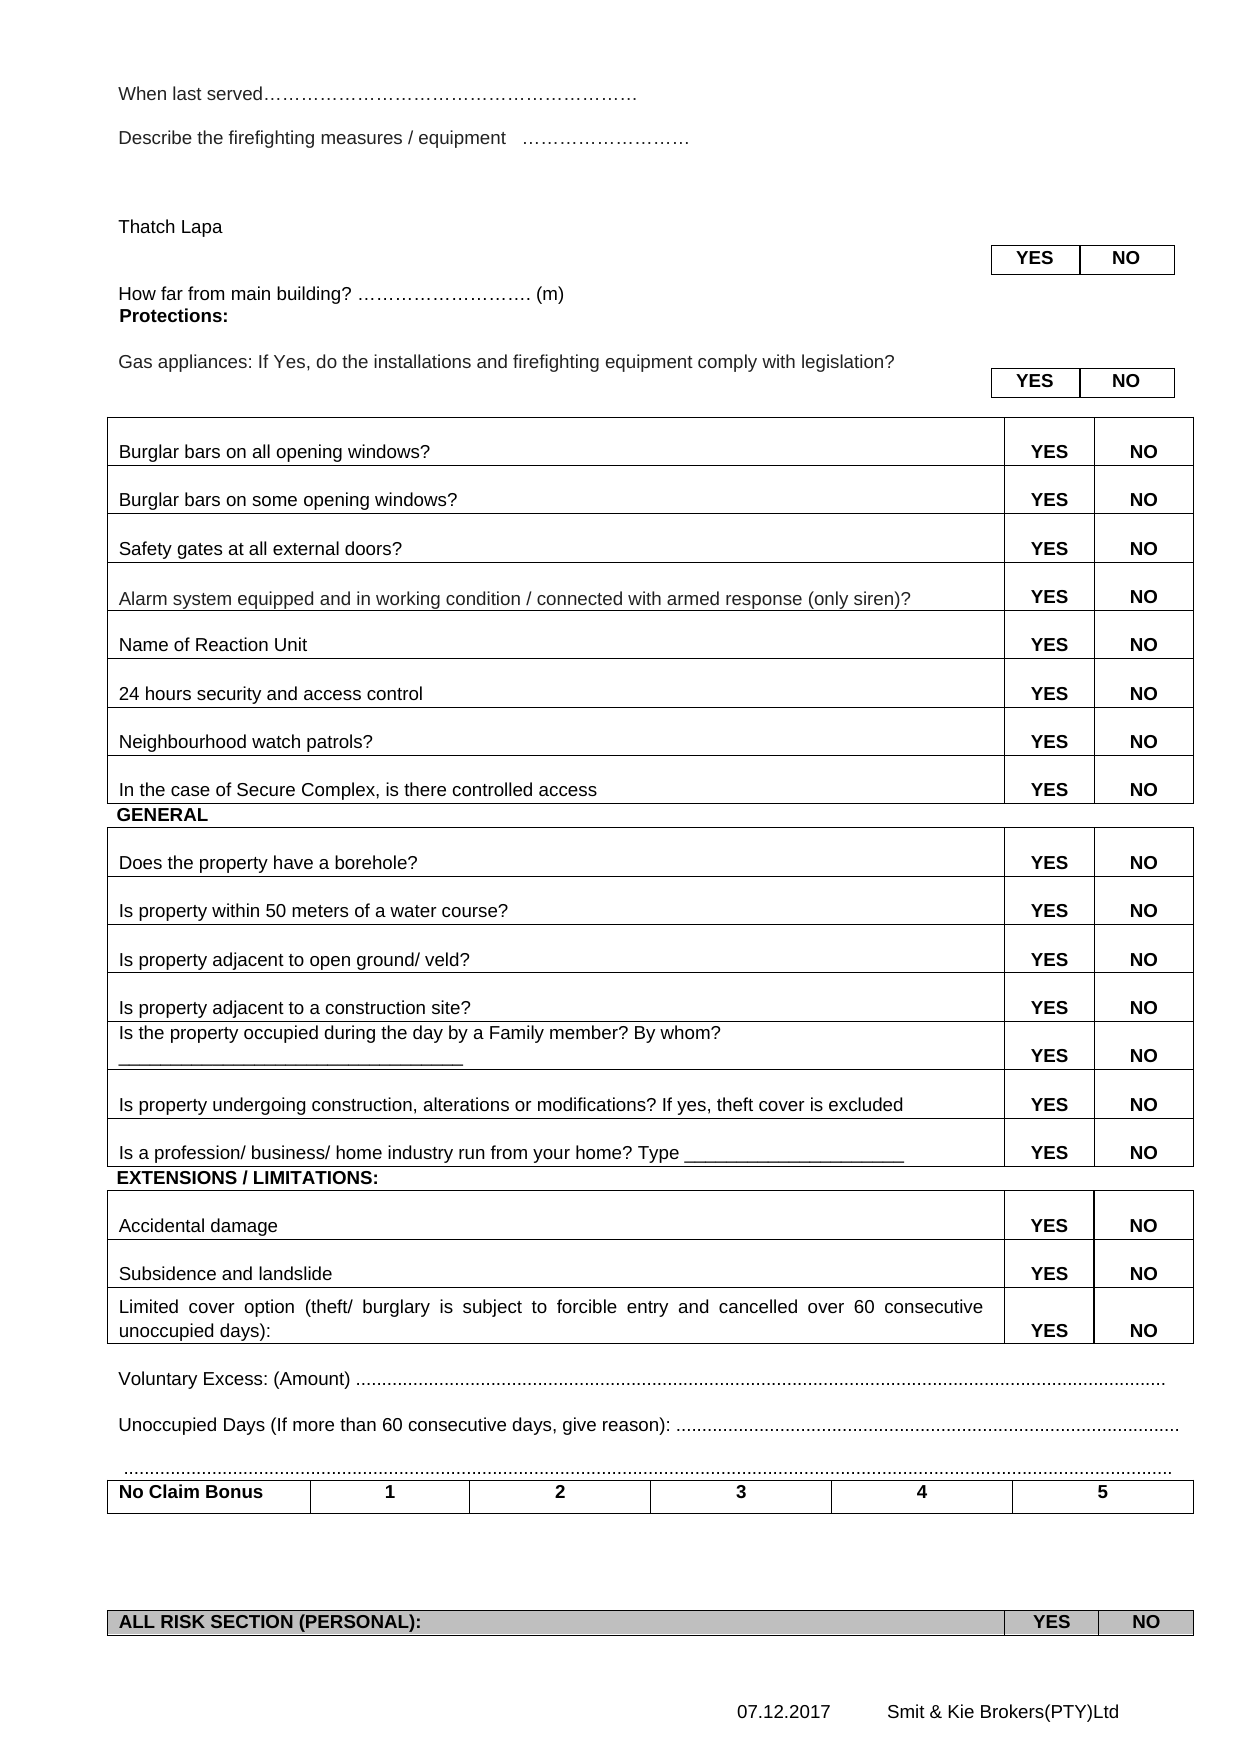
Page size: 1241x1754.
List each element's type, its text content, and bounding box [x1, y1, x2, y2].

table_cell YES [1005, 563, 1094, 610]
table_header 4 [832, 1481, 1012, 1513]
text When last served…………………………………………………… [118, 82, 1181, 104]
table_cell Neighbourhood watch patrols? [108, 708, 1004, 755]
table_cell 24 hours security and access control [108, 659, 1004, 707]
table_header YES [1005, 1191, 1093, 1238]
table_header NO [1099, 1611, 1193, 1634]
table_cell YES [1005, 1070, 1094, 1117]
table_cell YES [1005, 466, 1094, 513]
table_cell NO [1095, 1240, 1193, 1287]
table_cell YES [1005, 973, 1094, 1021]
table_cell NO [1095, 756, 1193, 803]
table_cell NO [1095, 925, 1193, 972]
table_cell NO [1095, 514, 1193, 562]
table_header NO [1095, 828, 1193, 876]
table_cell YES [1005, 659, 1094, 707]
table_cell Name of Reaction Unit [108, 611, 1004, 658]
table_cell NO [1095, 877, 1193, 924]
text Gas appliances: If Yes, do the installations and firefighting equipment comply with legislation? [118, 351, 1181, 372]
table_cell YES [1005, 1240, 1093, 1287]
table_cell Alarm system equipped and in working condition / connected with armed response (only siren)? [108, 563, 1004, 610]
text Thatch Lapa [118, 216, 1181, 237]
table_header ALL RISK SECTION (PERSONAL): [108, 1611, 1004, 1634]
table_cell YES [1005, 708, 1094, 755]
table_cell NO [1095, 1288, 1193, 1343]
table_cell NO [1095, 708, 1193, 755]
table_cell YES [1005, 1119, 1094, 1166]
table_header NO [1081, 369, 1174, 397]
table_cell In the case of Secure Complex, is there controlled access [108, 756, 1004, 803]
table_cell Is the property occupied during the day by a Family member? By whom? _________________________________ [108, 1022, 1004, 1069]
table_cell NO [1095, 563, 1193, 610]
text EXTENSIONS / LIMITATIONS: [116, 1167, 1181, 1188]
table_cell YES [1005, 1288, 1093, 1343]
table_cell Is property within 50 meters of a water course? [108, 877, 1004, 924]
table_cell NO [1095, 1119, 1193, 1166]
table_header YES [992, 369, 1079, 397]
text Describe the firefighting measures / equipment ……………………… [118, 127, 1181, 148]
text Voluntary Excess: (Amount) ............................................................................................................................................................ [118, 1368, 1181, 1389]
table_header YES [1005, 418, 1094, 465]
table_cell Is property adjacent to open ground/ veld? [108, 925, 1004, 972]
table_header 1 [311, 1481, 469, 1513]
table_header YES [1005, 1611, 1098, 1634]
table_cell YES [1005, 925, 1094, 972]
table_cell NO [1095, 973, 1193, 1021]
table_header 5 [1013, 1481, 1193, 1513]
table_cell Is property undergoing construction, alterations or modifications? If yes, theft cover is excluded [108, 1070, 1004, 1117]
table_header NO [1095, 1191, 1193, 1238]
text .......................................................................................................................................................................................................... [118, 1457, 1181, 1478]
table_header Burglar bars on all opening windows? [108, 418, 1004, 465]
table_cell Limited cover option (theft/ burglary is subject to forcible entry and cancelled over 60 consecutive unoccupied days): [108, 1288, 1004, 1343]
table_cell Is property adjacent to a construction site? [108, 973, 1004, 1021]
table_cell YES [1005, 611, 1094, 658]
table_cell Burglar bars on some opening windows? [108, 466, 1004, 513]
table_cell Subsidence and landslide [108, 1240, 1004, 1287]
table_header YES [992, 246, 1079, 274]
table_cell Safety gates at all external doors? [108, 514, 1004, 562]
text Unoccupied Days (If more than 60 consecutive days, give reason): ................................................................................................. [118, 1414, 1181, 1435]
table_cell NO [1095, 611, 1193, 658]
table_cell YES [1005, 514, 1094, 562]
table_cell YES [1005, 756, 1094, 803]
table_cell NO [1095, 659, 1193, 707]
table_header No Claim Bonus [108, 1481, 310, 1513]
table_header YES [1005, 828, 1094, 876]
table_cell YES [1005, 1022, 1094, 1069]
text GENERAL [116, 804, 1181, 826]
table_header NO [1081, 246, 1174, 274]
table_cell NO [1095, 1022, 1193, 1069]
table_header NO [1095, 418, 1193, 465]
table_cell NO [1095, 1070, 1193, 1117]
table_header Accidental damage [108, 1191, 1004, 1238]
table_cell YES [1005, 877, 1094, 924]
text How far from main building? ………………………. (m) Protections: [118, 283, 674, 327]
table_header 2 [470, 1481, 650, 1513]
table_cell NO [1095, 466, 1193, 513]
table_header 3 [651, 1481, 831, 1513]
table_cell Is a profession/ business/ home industry run from your home? Type _____________________ [108, 1119, 1004, 1166]
table_header Does the property have a borehole? [108, 828, 1004, 876]
